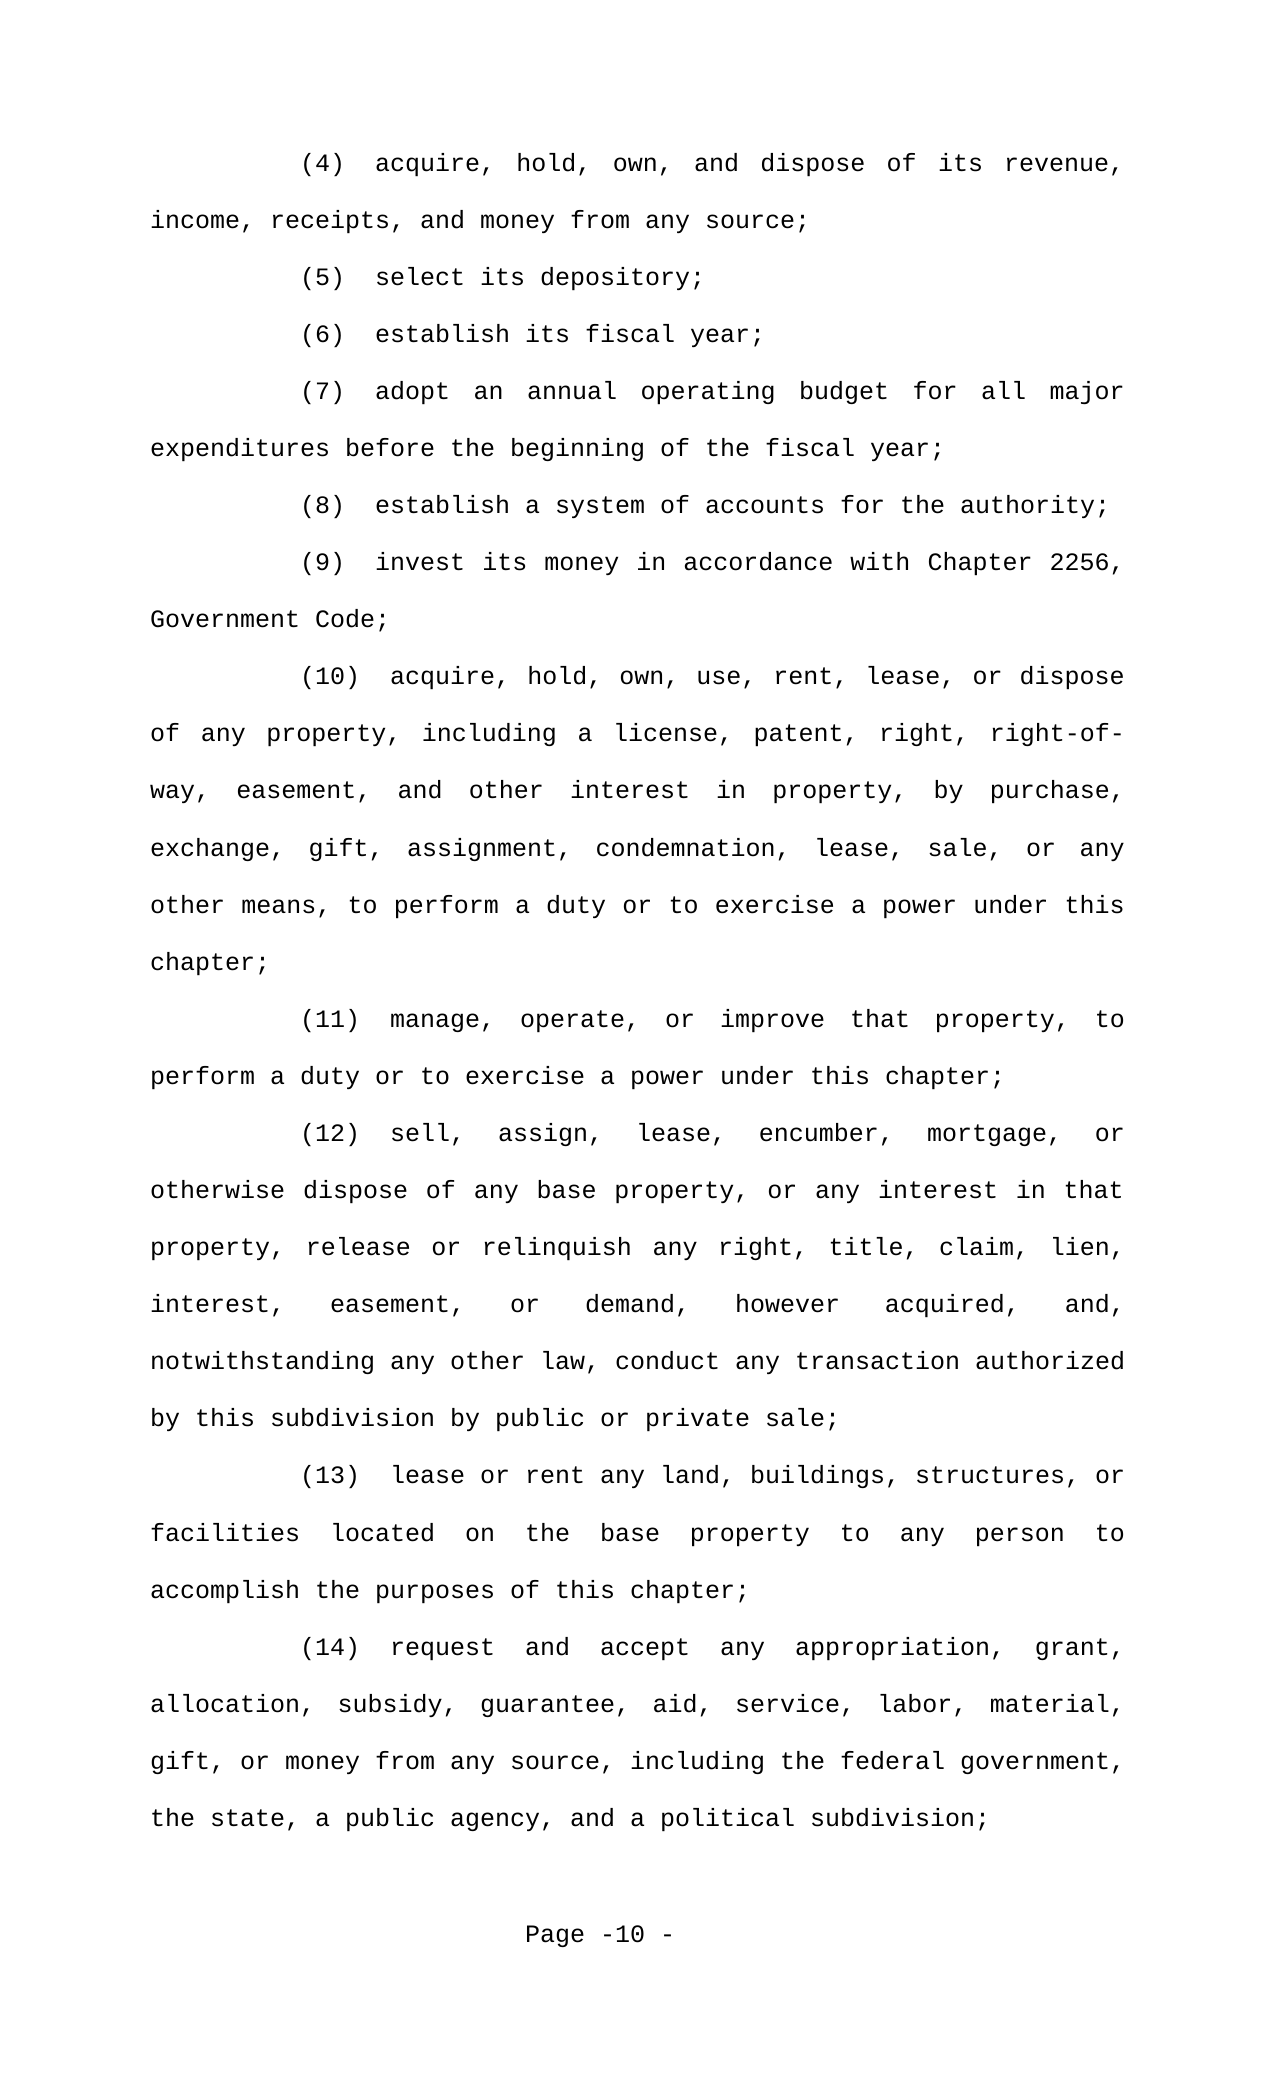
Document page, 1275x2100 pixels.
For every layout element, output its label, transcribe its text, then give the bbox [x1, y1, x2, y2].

text (11) manage, operate, or improve that property, to perform a duty or to exercise a power under this chapter; [150, 1006, 1125, 1092]
text (8) establish a system of accounts for the authority; [150, 492, 1125, 521]
text (14) request and accept any appropriation, grant, allocation, subsidy, guarantee, aid, service, labor, material, gift, or money from any source, including the federal government, the state, a public agency, and a political subdivision; [150, 1634, 1125, 1834]
text (7) adopt an annual operating budget for all major expenditures before the beginning of the fiscal year; [150, 378, 1125, 464]
text (6) establish its fiscal year; [150, 321, 1125, 350]
text (10) acquire, hold, own, use, rent, lease, or dispose of any property, including a license, patent, right, right-of-way, easement, and other interest in property, by purchase, exchange, gift, assignment, condemnation, lease, sale, or any other means, to perform a duty or to exercise a power under this chapter; [150, 664, 1125, 978]
text (5) select its depository; [150, 264, 1125, 293]
text (12) sell, assign, lease, encumber, mortgage, or otherwise dispose of any base property, or any interest in that property, release or relinquish any right, title, claim, lien, interest, easement, or demand, however acquired, and, notwithstanding any other law, conduct any transaction authorized by this subdivision by public or private sale; [150, 1120, 1125, 1434]
text (4) acquire, hold, own, and dispose of its revenue, income, receipts, and money from any source; [150, 150, 1125, 236]
text (13) lease or rent any land, buildings, structures, or facilities located on the base property to any person to accomplish the purposes of this chapter; [150, 1463, 1125, 1606]
text (9) invest its money in accordance with Chapter 2256, Government Code; [150, 549, 1125, 635]
